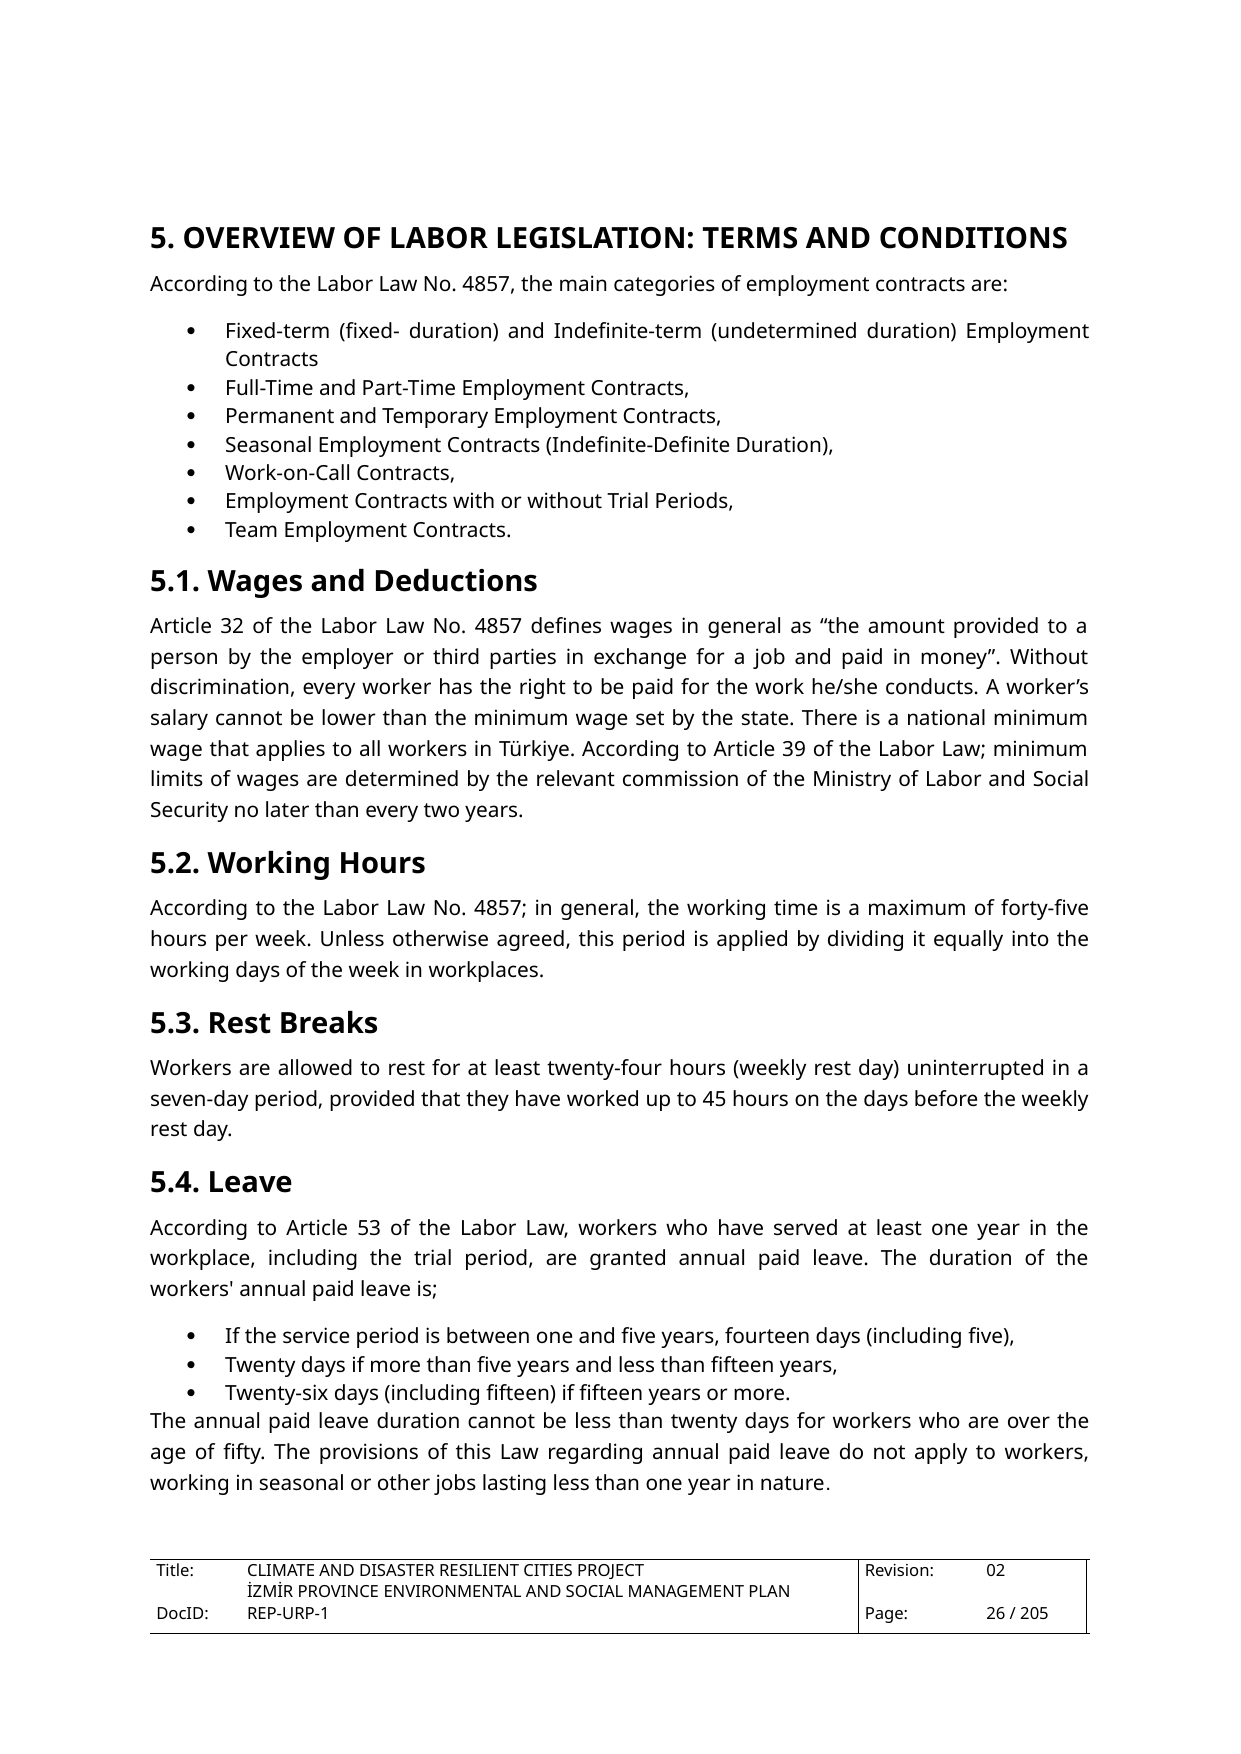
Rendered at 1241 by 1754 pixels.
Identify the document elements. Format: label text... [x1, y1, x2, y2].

text According to the Labor Law No. 4857, the main categories of employment contracts are: [150, 269, 1090, 297]
list Twenty days if more than five years and less than fifteen years, [187, 1350, 1090, 1378]
text Workers are allowed to rest for at least twenty-four hours (weekly rest day) uninterrupted in a seven-day period, provided that they have worked up to 45 hours on the days before the weekly rest day. [150, 1053, 1090, 1143]
list Permanent and Temporary Employment Contracts, [187, 401, 1090, 430]
list Work-on-Call Contracts, [187, 458, 1090, 487]
text Article 32 of the Labor Law No. 4857 defines wages in general as “the amount provided to a person by the employer or third parties in exchange for a job and paid in money”. Without discrimination, every worker has the right to be paid for the work he/she conducts. A worker’s salary cannot be lower than the minimum wage set by the state. There is a national minimum wage that applies to all workers in Türkiye. According to Article 39 of the Labor Law; minimum limits of wages are determined by the relevant commission of the Ministry of Labor and Social Security no later than every two years. [150, 611, 1090, 823]
text The annual paid leave duration cannot be less than twenty days for workers who are over the age of fifty. The provisions of this Law regarding annual paid leave do not apply to workers, working in seasonal or other jobs lasting less than one year in nature. [150, 1407, 1090, 1496]
subtitle 5.3. Rest Breaks [150, 1002, 1090, 1042]
subtitle 5.4. Leave [150, 1162, 1090, 1201]
list Employment Contracts with or without Trial Periods, [187, 487, 1090, 515]
subtitle 5.1. Wages and Deductions [150, 560, 1090, 600]
list Seasonal Employment Contracts (Indefinite-Definite Duration), [187, 430, 1090, 458]
list Team Employment Contracts. [187, 515, 1090, 543]
subtitle 5. OVERVIEW OF LABOR LEGISLATION: TERMS AND CONDITIONS [150, 217, 1090, 257]
list Twenty-six days (including fifteen) if fifteen years or more. [187, 1378, 1090, 1407]
text According to the Labor Law No. 4857; in general, the working time is a maximum of forty-five hours per week. Unless otherwise agreed, this period is applied by dividing it equally into the working days of the week in workplaces. [150, 893, 1090, 983]
list Full-Time and Part-Time Employment Contracts, [187, 373, 1090, 401]
subtitle 5.2. Working Hours [150, 842, 1090, 882]
list If the service period is between one and five years, fourteen days (including five), [187, 1321, 1090, 1350]
list Fixed-term (fixed- duration) and Indefinite-term (undetermined duration) Employment Contracts [187, 316, 1090, 373]
text According to Article 53 of the Labor Law, workers who have served at least one year in the workplace, including the trial period, are granted annual paid leave. The duration of the workers' annual paid leave is; [150, 1213, 1090, 1302]
